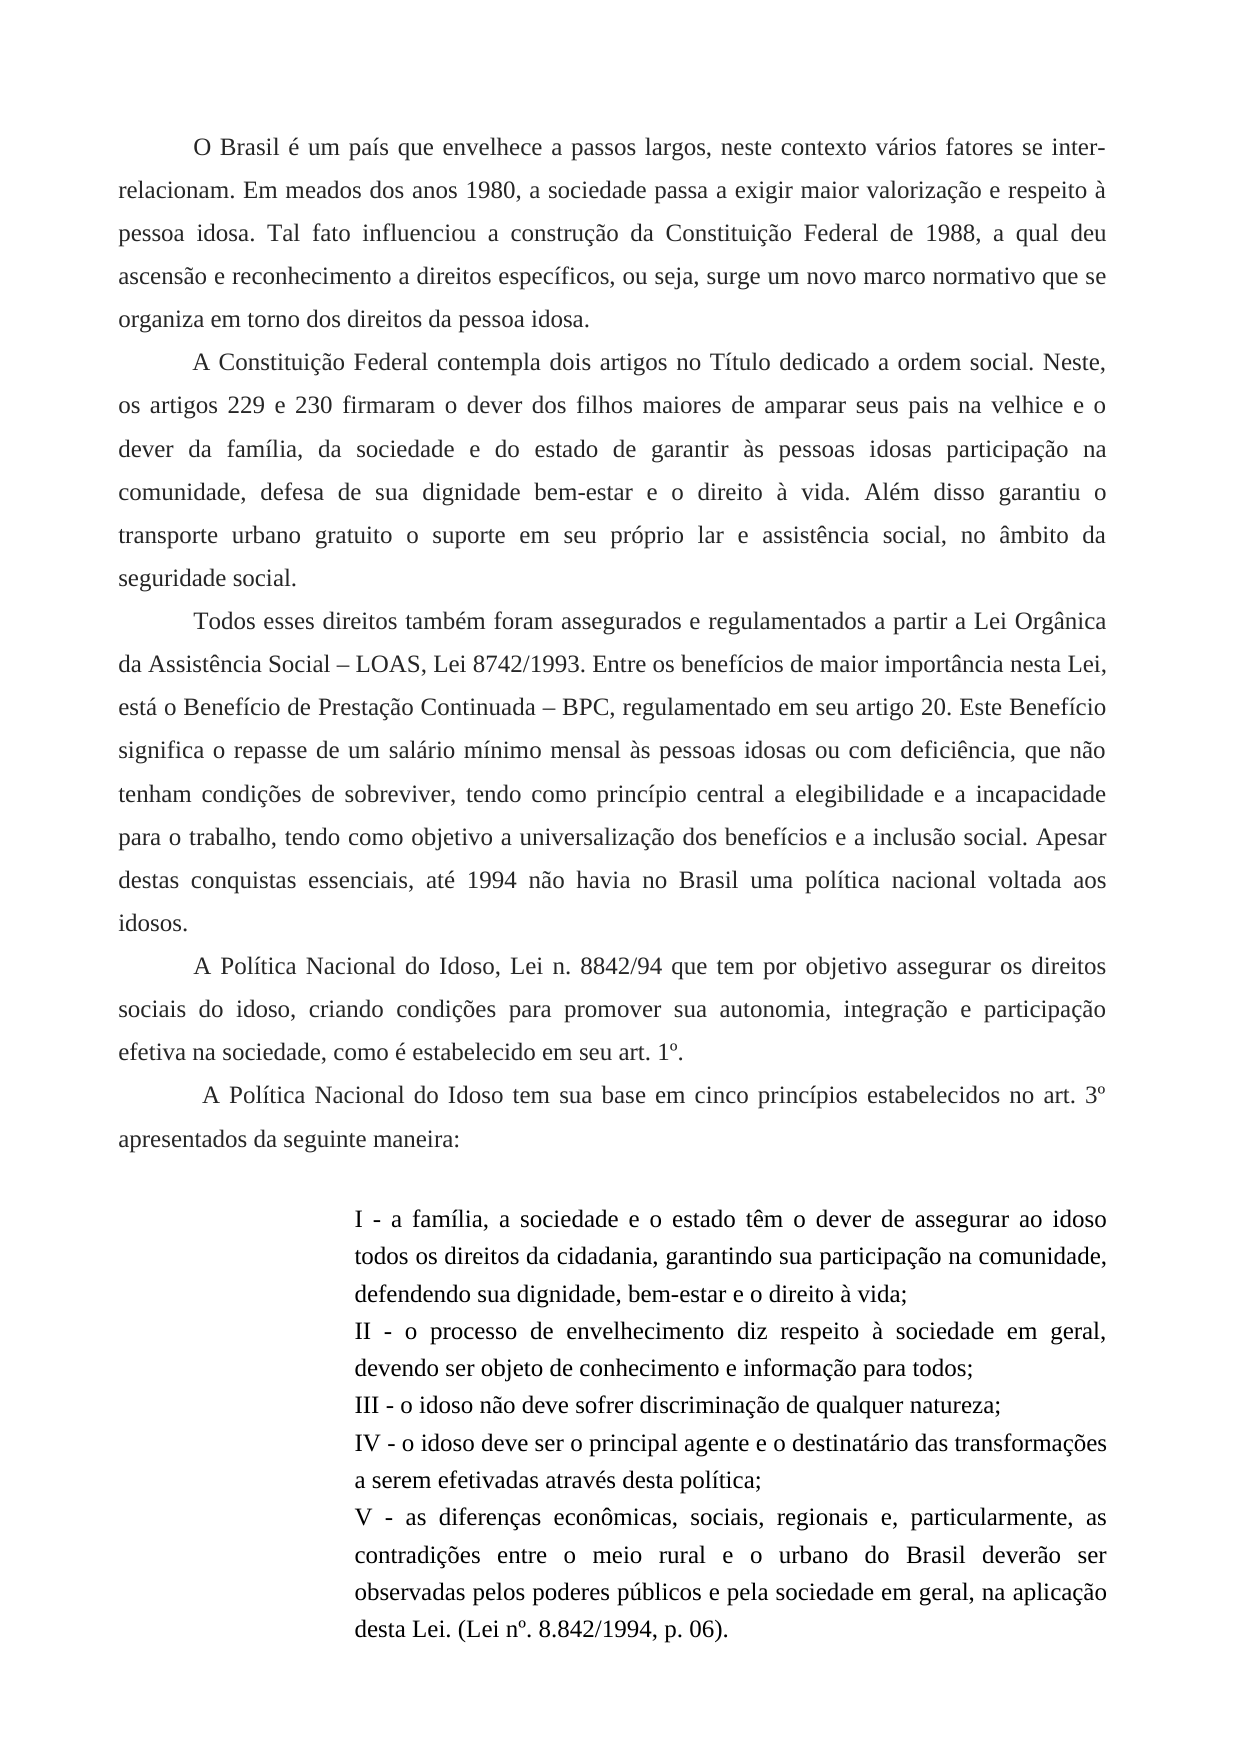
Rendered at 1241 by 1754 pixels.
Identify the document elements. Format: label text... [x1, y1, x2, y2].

text III - o idoso não deve sofrer discriminação de qualquer natureza; [354, 1391, 1108, 1419]
text V - as diferenças econômicas, sociais, regionais e, particularmente, as contradições entre o meio rural e o urbano do Brasil deverão ser observadas pelos poderes públicos e pela sociedade em geral, na aplicação desta Lei. (Lei nº. 8.842/1994, p. 06). [354, 1502, 1108, 1643]
text I - a família, a sociedade e o estado têm o dever de assegurar ao idoso todos os direitos da cidadania, garantindo sua participação na comunidade, defendendo sua dignidade, bem-estar e o direito à vida; [354, 1204, 1108, 1307]
text O Brasil é um país que envelhece a passos largos, neste contexto vários fatores se inter-relacionam. Em meados dos anos 1980, a sociedade passa a exigir maior valorização e respeito à pessoa idosa. Tal fato influenciou a construção da Constituição Federal de 1988, a qual deu ascensão e reconhecimento a direitos específicos, ou seja, surge um novo marco normativo que se organiza em torno dos direitos da pessoa idosa. [118, 132, 1107, 333]
text A Constituição Federal contempla dois artigos no Título dedicado a ordem social. Neste, os artigos 229 e 230 firmaram o dever dos filhos maiores de amparar seus pais na velhice e o dever da família, da sociedade e do estado de garantir às pessoas idosas participação na comunidade, defesa de sua dignidade bem-estar e o direito à vida. Além disso garantiu o transporte urbano gratuito o suporte em seu próprio lar e assistência social, no âmbito da seguridade social. [118, 347, 1107, 592]
text Todos esses direitos também foram assegurados e regulamentados a partir a Lei Orgânica da Assistência Social – LOAS, Lei 8742/1993. Entre os benefícios de maior importância nesta Lei, está o Benefício de Prestação Continuada – BPC, regulamentado em seu artigo 20. Este Benefício significa o repasse de um salário mínimo mensal às pessoas idosas ou com deficiência, que não tenham condições de sobreviver, tendo como princípio central a elegibilidade e a incapacidade para o trabalho, tendo como objetivo a universalização dos benefícios e a inclusão social. Apesar destas conquistas essenciais, até 1994 não havia no Brasil uma política nacional voltada aos idosos. [118, 606, 1107, 937]
text A Política Nacional do Idoso, Lei n. 8842/94 que tem por objetivo assegurar os direitos sociais do idoso, criando condições para promover sua autonomia, integração e participação efetiva na sociedade, como é estabelecido em seu art. 1º. [118, 951, 1107, 1066]
text II - o processo de envelhecimento diz respeito à sociedade em geral, devendo ser objeto de conhecimento e informação para todos; [354, 1316, 1108, 1382]
text A Política Nacional do Idoso tem sua base em cinco princípios estabelecidos no art. 3º apresentados da seguinte maneira: [118, 1081, 1107, 1152]
text IV - o idoso deve ser o principal agente e o destinatário das transformações a serem efetivadas através desta política; [354, 1428, 1108, 1494]
